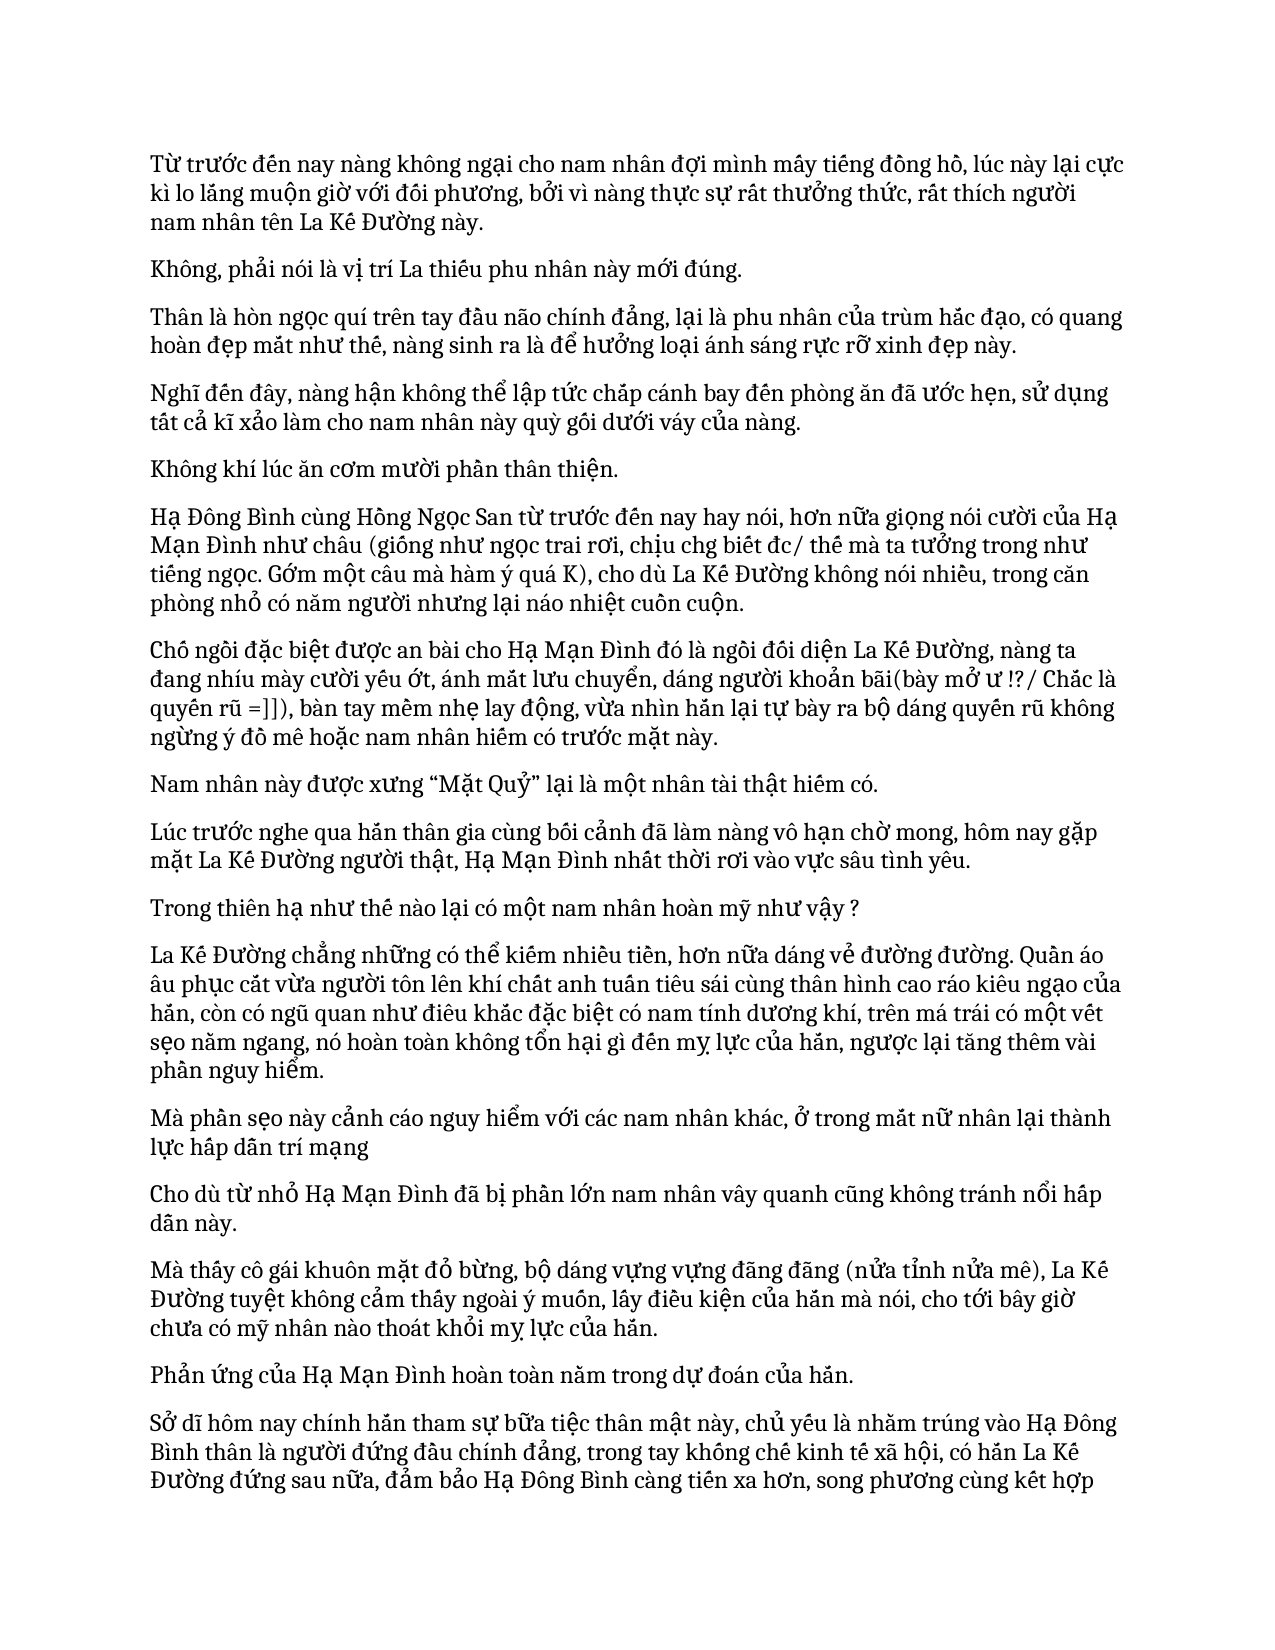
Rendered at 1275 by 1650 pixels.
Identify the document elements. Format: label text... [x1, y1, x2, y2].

text Từ trước đến nay nàng không ngại cho nam nhân đợi mình mấy tiếng đồng hồ, lúc này lại cực kì lo lắng muộn giờ với đối phương, bởi vì nàng thực sự rất thưởng thức, rất thích người nam nhân tên La Kế Đường này. [150, 150, 1125, 236]
text Cho dù từ nhỏ Hạ Mạn Đình đã bị phần lớn nam nhân vây quanh cũng không tránh nổi hấp dẫn này. [150, 1180, 1125, 1237]
text Nghĩ đến đây, nàng hận không thể lập tức chắp cánh bay đến phòng ăn đã ước hẹn, sử dụng tất cả kĩ xảo làm cho nam nhân này quỳ gối dưới váy của nàng. [150, 379, 1125, 436]
text Mà thấy cô gái khuôn mặt đỏ bừng, bộ dáng vựng vựng đãng đãng (nửa tỉnh nửa mê), La Kế Đường tuyệt không cảm thấy ngoài ‎ý muốn, lấy điều kiện của hắn mà nói, cho tới bây giờ chưa có mỹ nhân nào thoát khỏi mỵ lực của hắn. [150, 1256, 1125, 1342]
text Phản ứng của Hạ Mạn Đình hoàn toàn nằm trong dự đoán của hắn. [150, 1361, 1125, 1390]
text Thân là hòn ngọc qu‎í trên tay đầu não chính đảng, lại là phu nhân của trùm hắc đạo, có quang hoàn đẹp mắt như thế, nàng sinh ra là để hưởng loại ánh sáng rực rỡ xinh đẹp này. [150, 302, 1125, 360]
text Chố ngồi đặc biệt được an bài cho Hạ Mạn Đình đó là ngồi đối diện La Kế Đường, nàng ta đang nhíu mày cười yếu ớt, ánh mắt lưu chuyển, dáng người khoản bãi(bày mở ư !?/ Chắc là quyến rũ =]]), bàn tay mềm nhẹ lay động, vừa nhìn hắn lại tự bày ra bộ dáng quyến rũ không ngừng ý đồ mê hoặc nam nhân hiếm có trước mặt này. [150, 636, 1125, 751]
text Mà phần sẹo này cảnh cáo nguy hiểm với các nam nhân khác, ở trong mắt nữ nhân lại thành lực hấp dẫn trí mạng [150, 1104, 1125, 1161]
text Lúc trước nghe qua hắn thân gia cùng bối cảnh đã làm nàng vô hạn chờ mong, hôm nay gặp mặt La Kế Đường người thật, Hạ Mạn Đình nhất thời rơi vào vực sâu tình yêu. [150, 817, 1125, 875]
text Nam nhân này được xưng “Mặt Quỷ” lại là một nhân tài thật hiếm có. [150, 770, 1125, 799]
text La Kế Đường chẳng những có thể kiếm nhiều tiền, hơn nữa dáng vẻ đường đường. Quần áo âu phục cắt vừa người tôn lên khí chất anh tuấn tiêu sái cùng thân hình cao ráo kiêu ngạo của hắn, còn có ngũ quan như điêu khắc đặc biệt có nam tính dương khí, trên má trái có một vết sẹo nằm ngang, nó hoàn toàn không tổn hại gì đến mỵ lực của hắn, ngược lại tăng thêm vài phần nguy hiểm. [150, 941, 1125, 1085]
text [150, 1409, 1125, 1495]
text Không, phải nói là vị trí La thiếu phu nhân này mới đúng. [150, 255, 1125, 284]
text Không khí lúc ăn cơm mười phần thân thiện. [150, 455, 1125, 484]
text Hạ Đông Bình cùng Hồng Ngọc San từ trước đến nay hay nói, hơn nữa giọng nói cười của Hạ Mạn Đình như châu (giống như ngọc trai rơi, chịu chg biết đc/ thế mà ta tưởng trong như tiếng ngọc. Gớm một câu mà hàm ý quá K), cho dù La Kế Đường không nói nhiều, trong căn phòng nhỏ có năm người nhưng lại náo nhiệt cuồn cuộn. [150, 502, 1125, 617]
text Trong thiên hạ như thế nào lại có một nam nhân hoàn mỹ như vậy ? [150, 894, 1125, 922]
